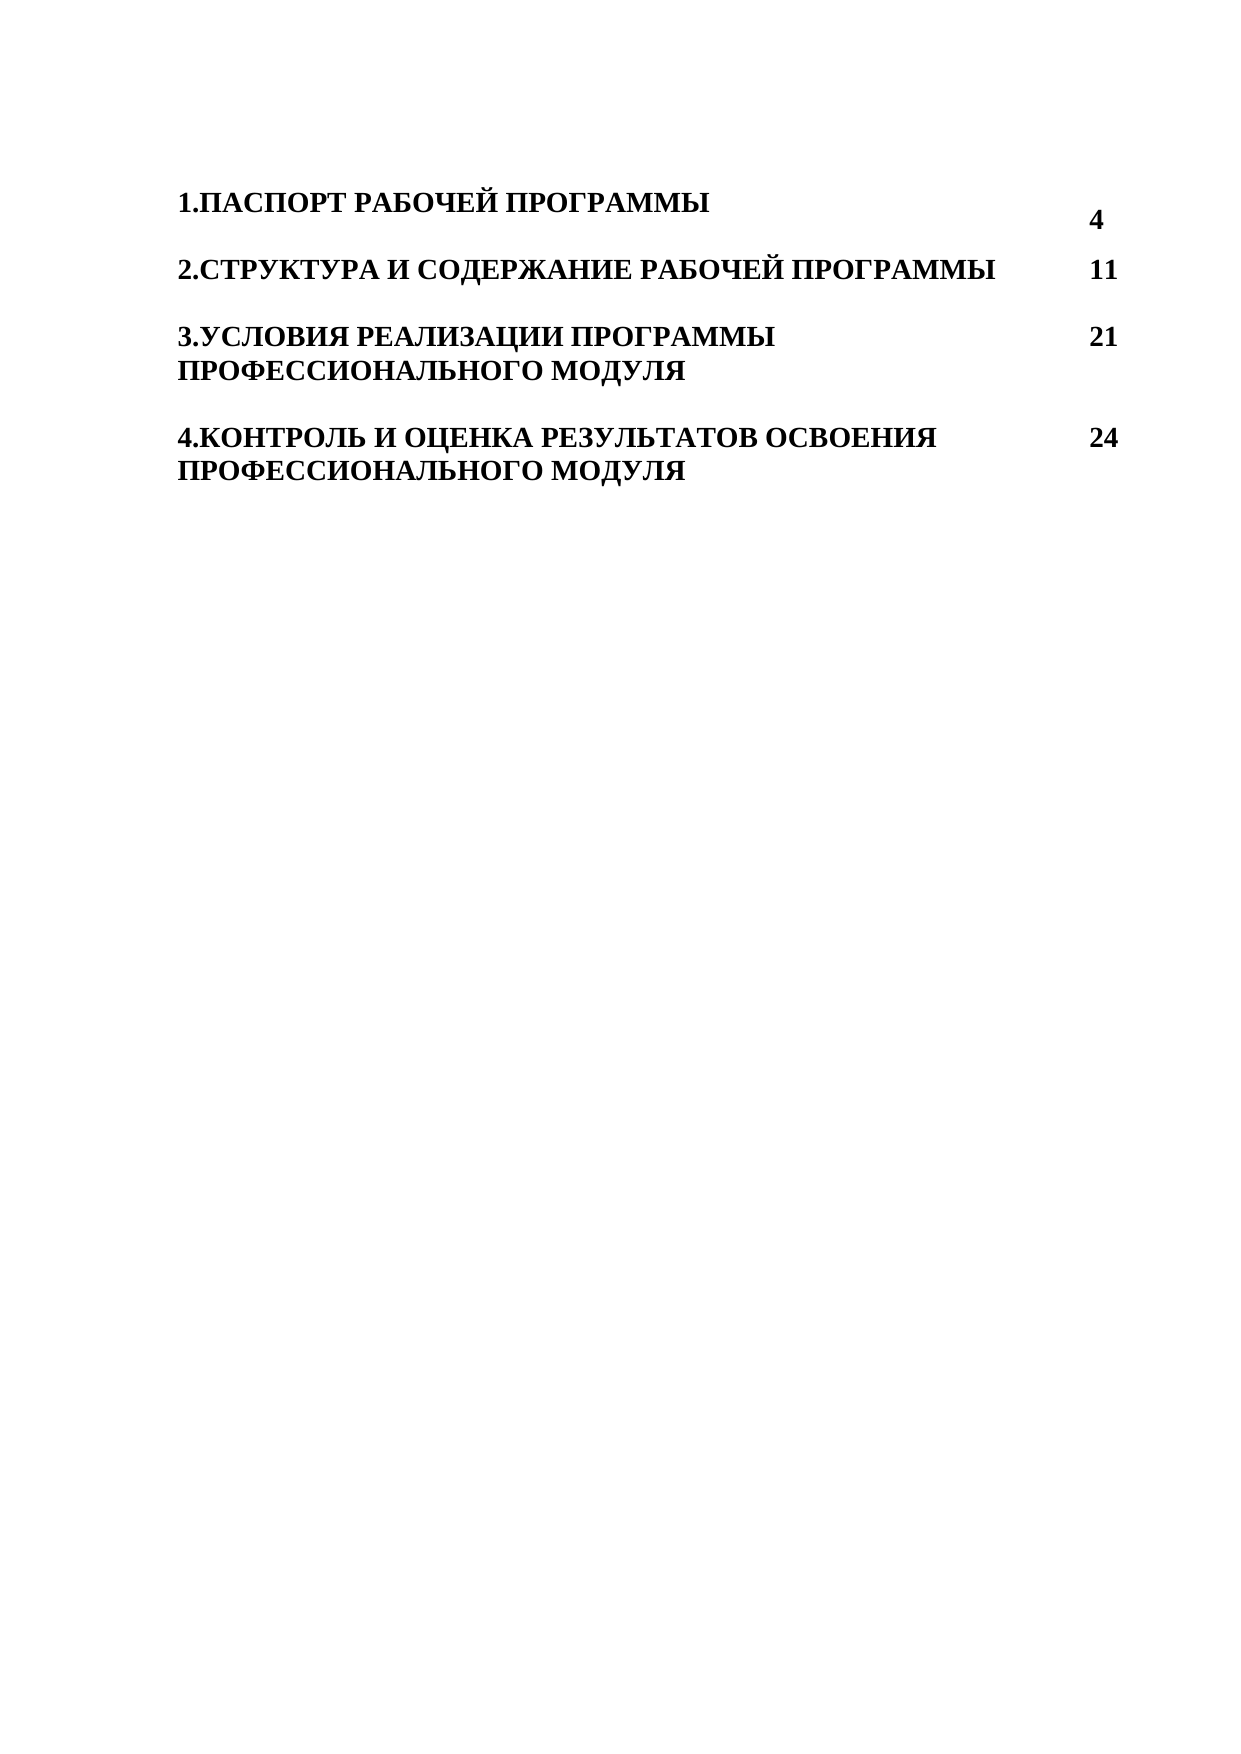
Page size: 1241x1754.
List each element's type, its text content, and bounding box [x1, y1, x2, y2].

table_cell 2.СТРУКТУРА И СОДЕРЖАНИЕ РАБОЧЕЙ ПРОГРАММЫ [166, 252, 1078, 319]
table_header 1.ПАСПОРТ РАБОЧЕЙ ПРОГРАММЫ [166, 185, 1078, 252]
table_cell 21 [1078, 319, 1163, 420]
table_cell 3.УСЛОВИЯ РЕАЛИЗАЦИИ ПРОГРАММЫ ПРОФЕССИОНАЛЬНОГО МОДУЛЯ [166, 319, 1078, 420]
table_header 4 [1078, 185, 1163, 252]
table_cell 11 [1078, 252, 1163, 319]
table_cell 24 [1078, 420, 1163, 487]
table_cell 4.КОНТРОЛЬ И ОЦЕНКА РЕЗУЛЬТАТОВ ОСВОЕНИЯ ПРОФЕССИОНАЛЬНОГО МОДУЛЯ [166, 420, 1078, 487]
